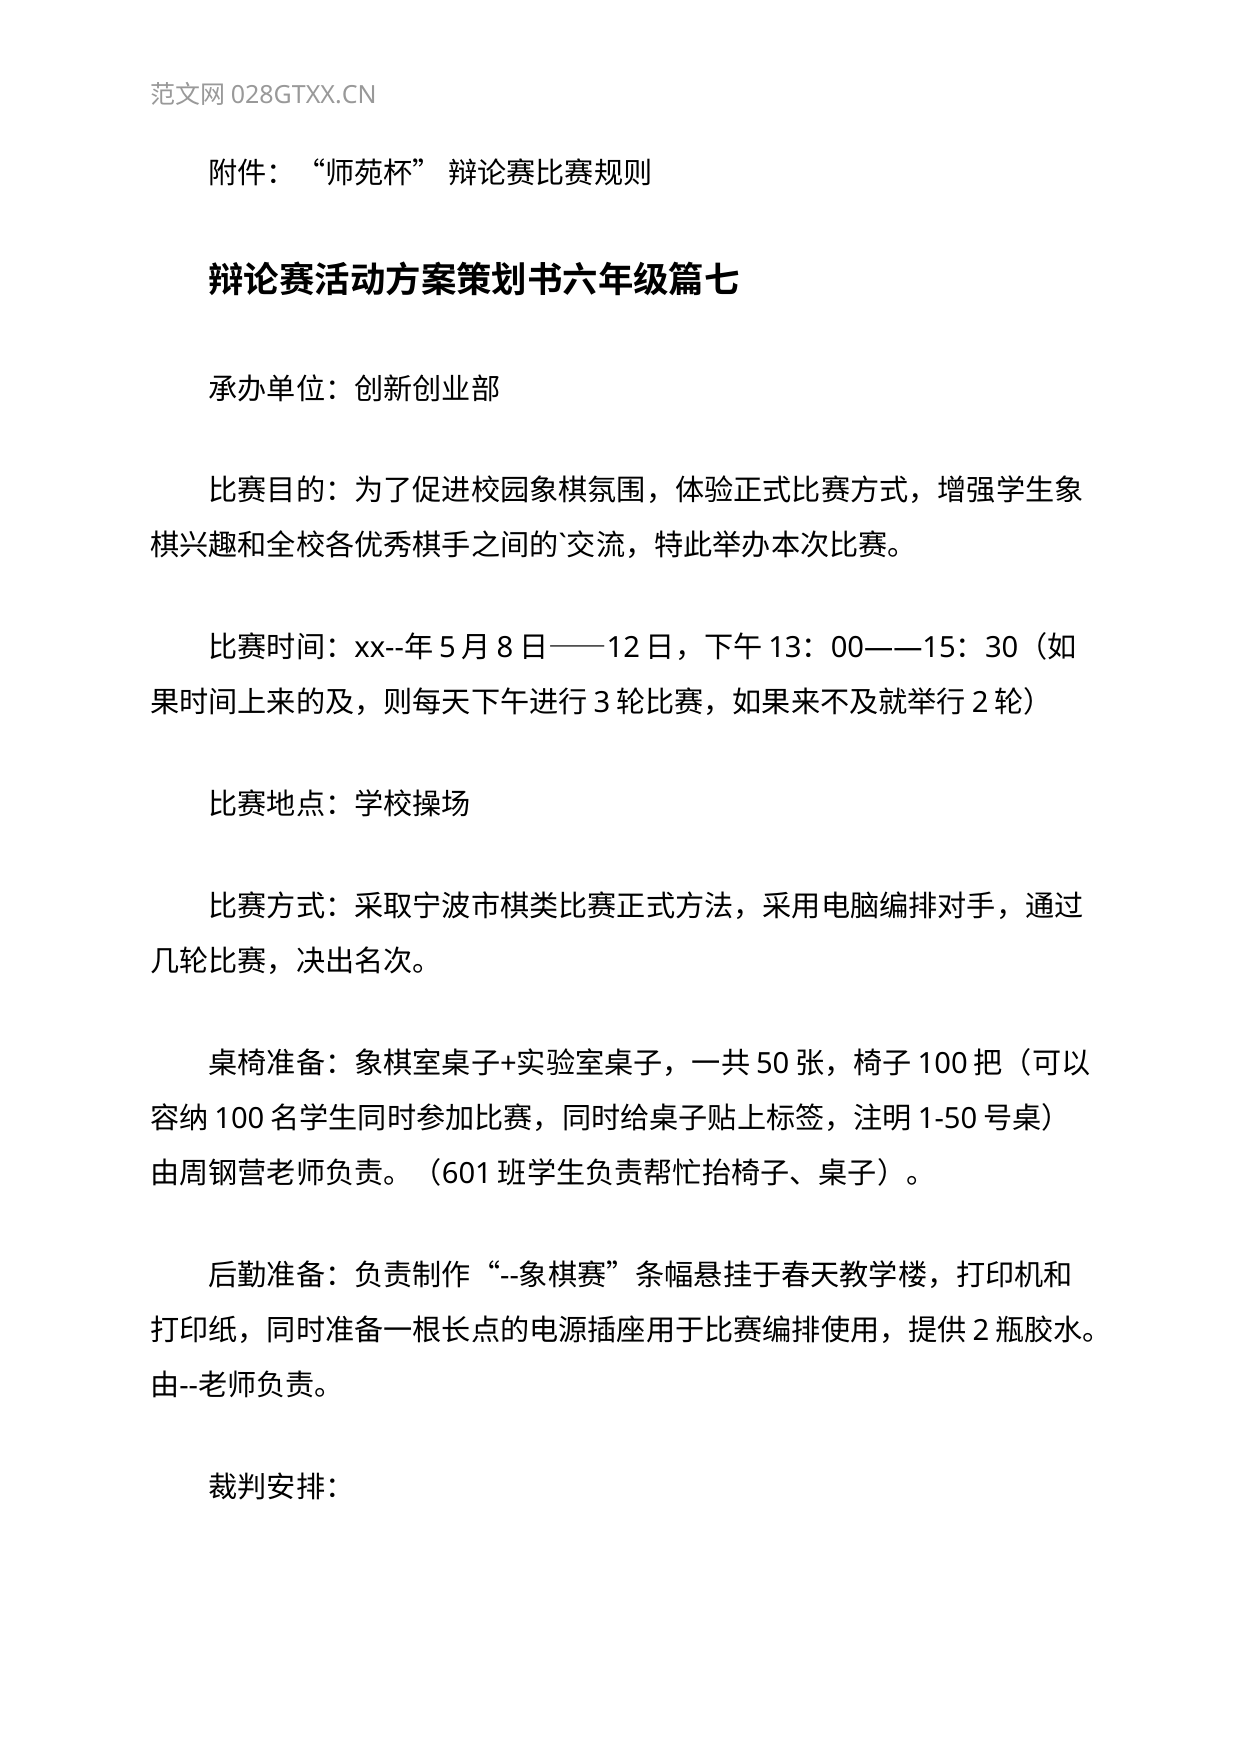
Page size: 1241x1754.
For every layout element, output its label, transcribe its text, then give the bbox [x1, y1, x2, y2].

text 承办单位：创新创业部 [150, 365, 1090, 407]
text 比赛时间：xx--年5月8日――12日，下午13：00――15：30（如果时间上来的及，则每天下午进行3轮比赛，如果来不及就举行2轮） [150, 624, 1090, 721]
text 比赛目的：为了促进校园象棋氛围，体验正式比赛方式，增强学生象棋兴趣和全校各优秀棋手之间的`交流，特此举办本次比赛。 [150, 467, 1090, 564]
text 后勤准备：负责制作“--象棋赛”条幅悬挂于春天教学楼，打印机和打印纸，同时准备一根长点的电源插座用于比赛编排使用，提供2瓶胶水。由--老师负责。 [150, 1251, 1090, 1404]
text 附件：“师苑杯” 辩论赛比赛规则 [150, 150, 1090, 192]
text 辩论赛活动方案策划书六年级篇七 [150, 252, 1090, 303]
text 桌椅准备：象棋室桌子+实验室桌子，一共50张，椅子100把（可以容纳100名学生同时参加比赛，同时给桌子贴上标签，注明1-50号桌）由周钢营老师负责。（601班学生负责帮忙抬椅子、桌子）。 [150, 1039, 1090, 1192]
text 比赛地点：学校操场 [150, 781, 1090, 823]
text 比赛方式：采取宁波市棋类比赛正式方法，采用电脑编排对手，通过几轮比赛，决出名次。 [150, 883, 1090, 980]
text 裁判安排： [150, 1463, 1090, 1506]
